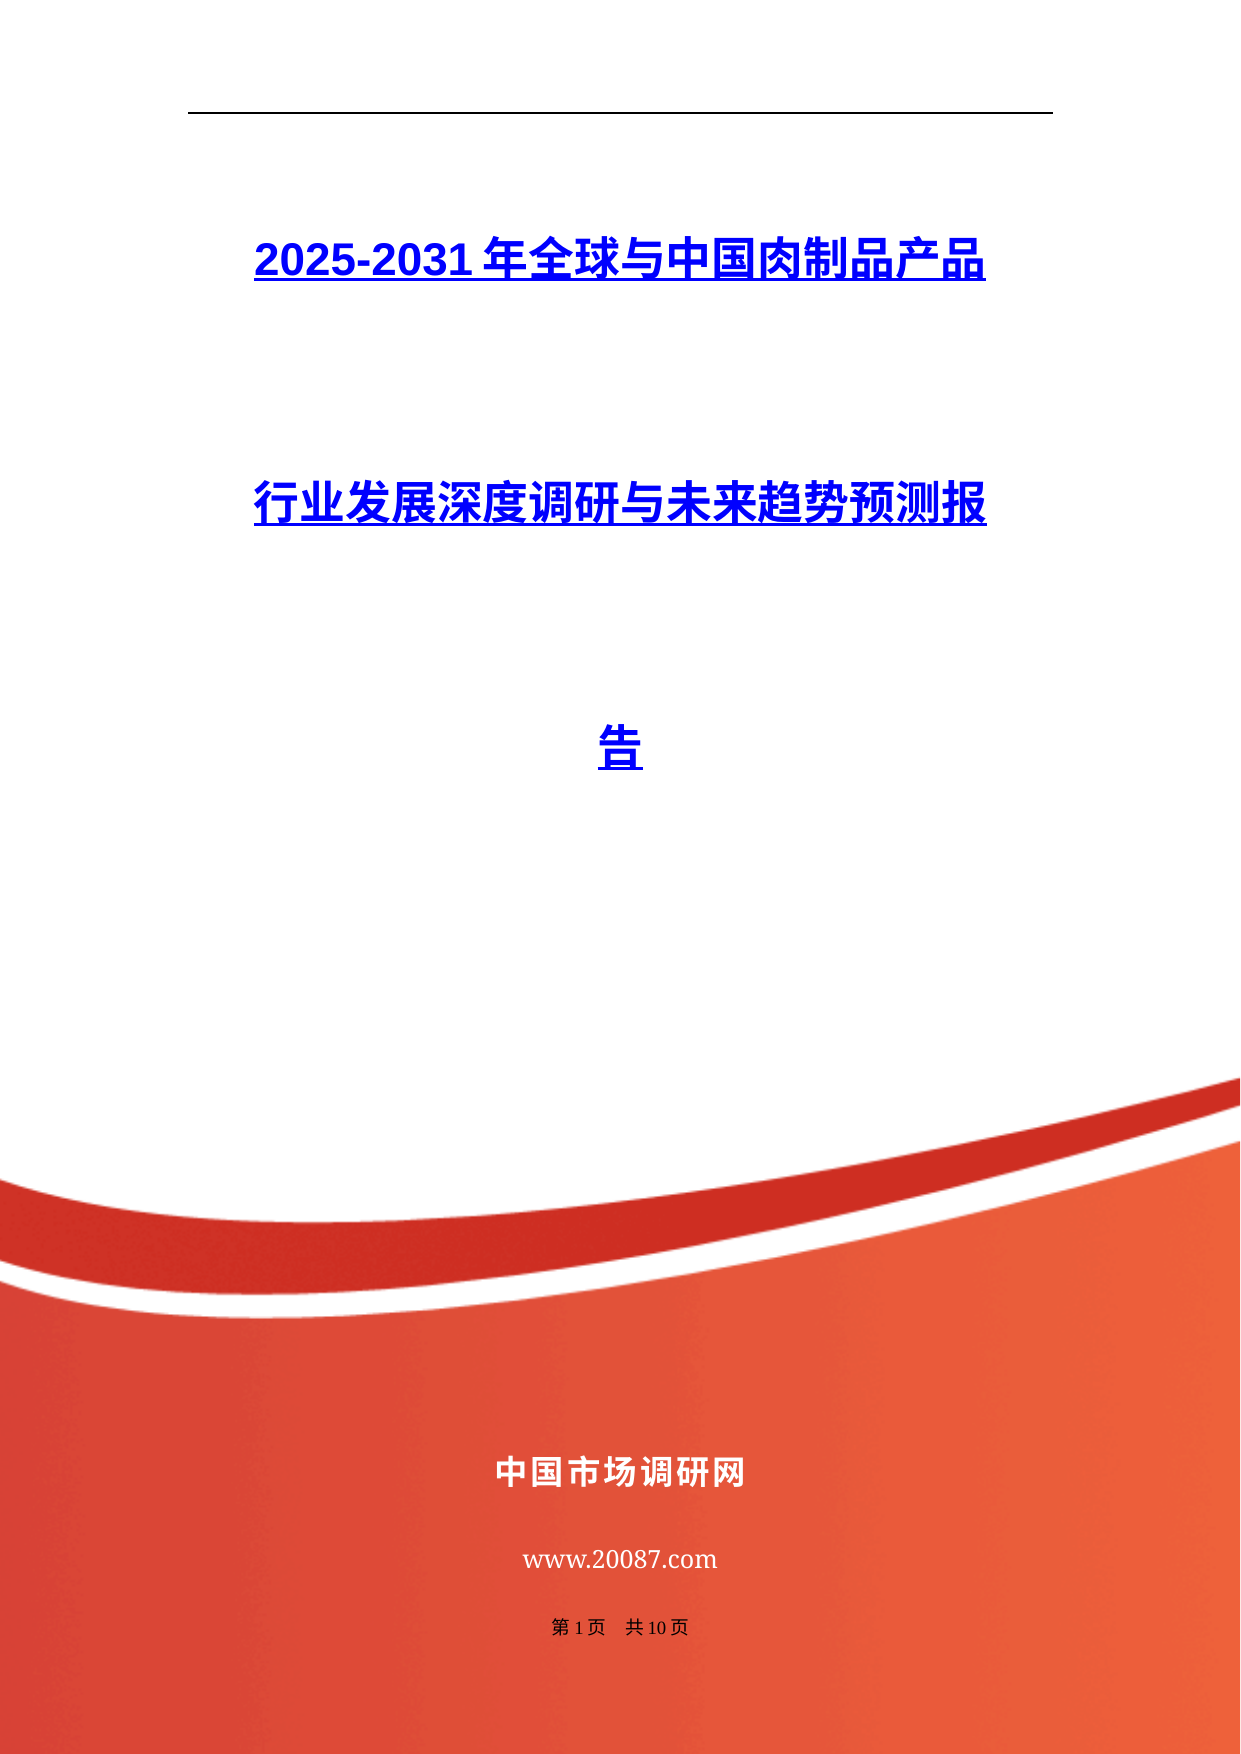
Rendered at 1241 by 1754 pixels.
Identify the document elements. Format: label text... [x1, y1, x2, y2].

subtitle 中国市场调研网 [187, 1437, 1053, 1502]
picture [0, 1006, 1241, 1754]
text www.20087.com [187, 1526, 1053, 1591]
table_header 2025-2031年全球与中国肉制品产品行业发展深度调研与未来趋势预测报告 [188, 207, 1053, 871]
